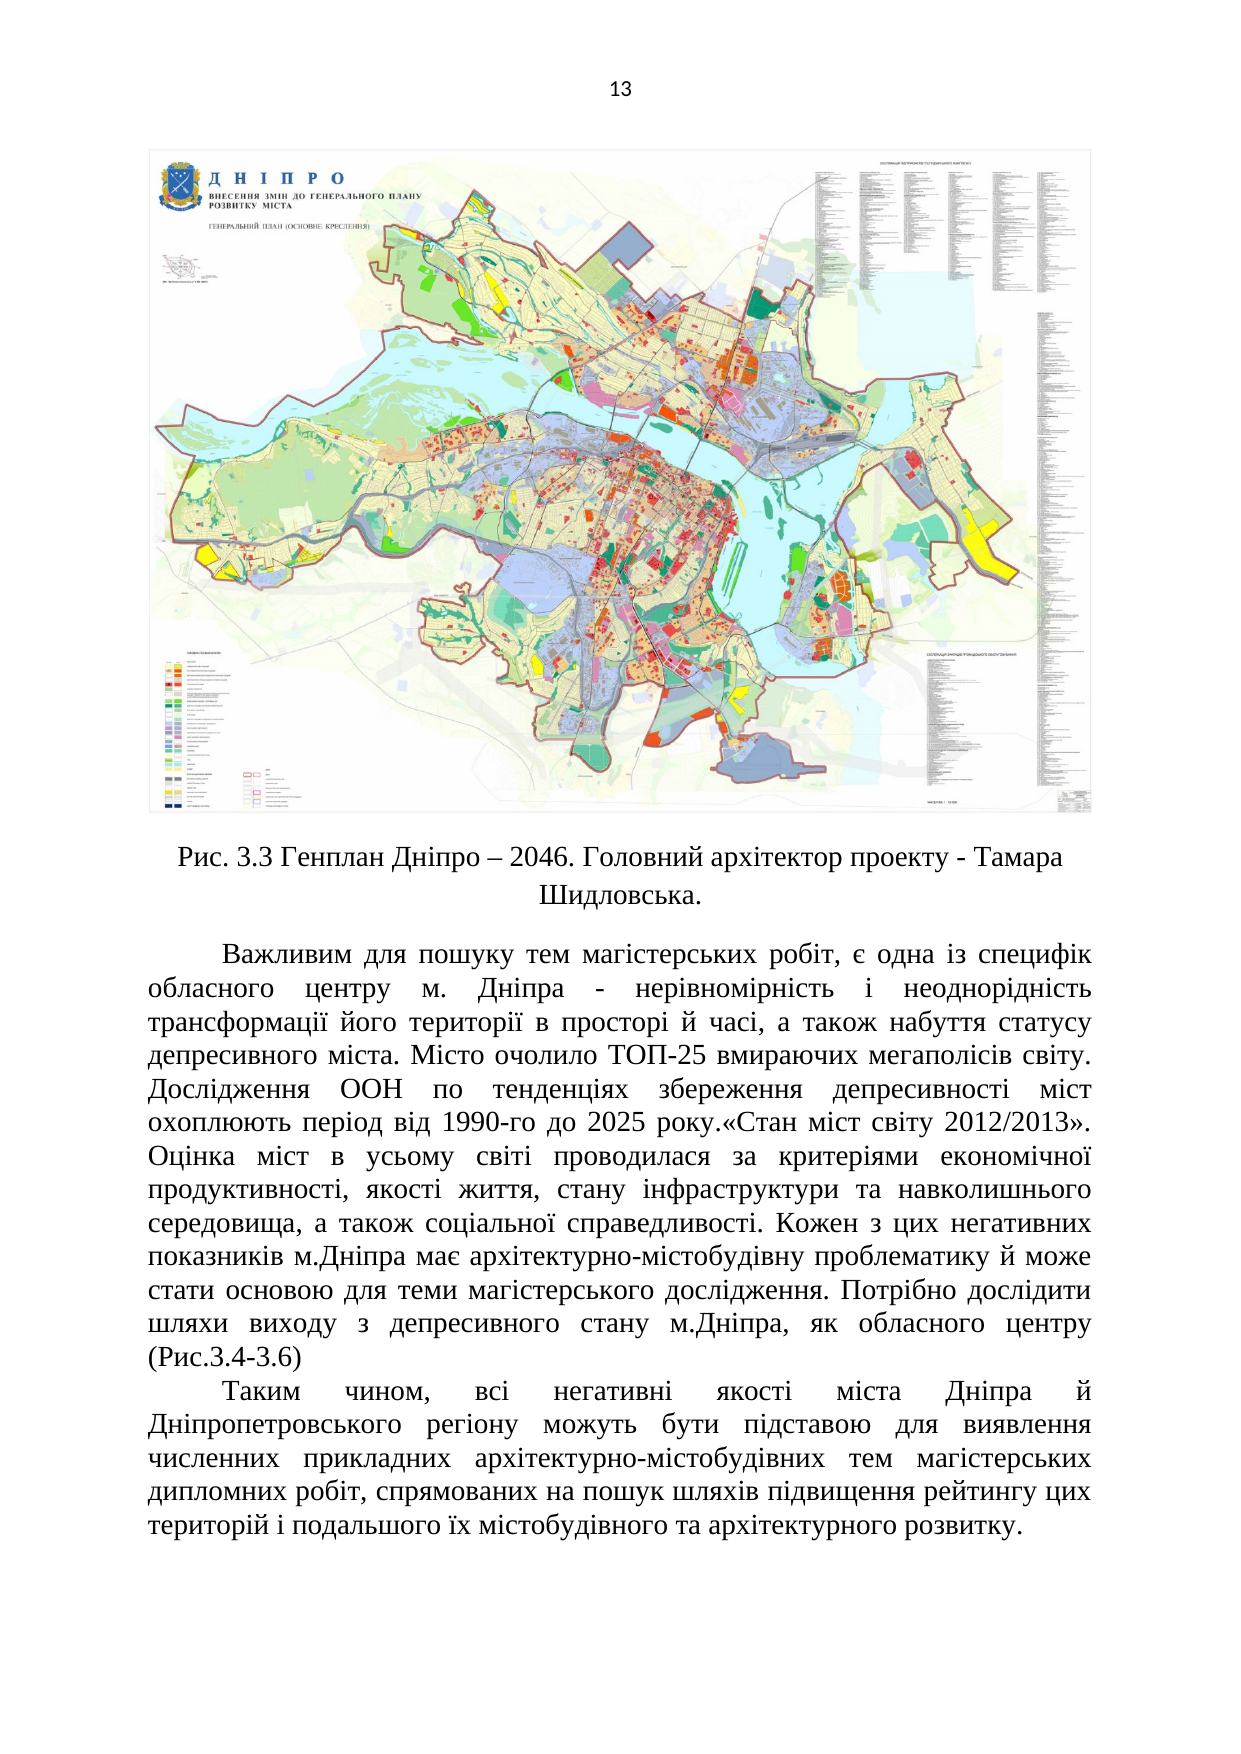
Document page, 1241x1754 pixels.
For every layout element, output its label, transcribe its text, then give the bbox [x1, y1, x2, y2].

text Важливим для пошуку тем магістерських робіт, є одна із специфік обласного центру м. Дніпра - нерівномірність і неоднорідність трансформації його території в просторі й часі, а також набуття статусу депресивного міста. Місто очолило ТОП-25 вмираючих мегаполісів світу. Дослідження ООН по тенденціях збереження депресивності міст охоплюють період від 1990-го до 2025 року.«Стан міст світу 2012/2013». Оцінка міст в усьому світі проводилася за критеріями економічної продуктивності, якості життя, стану інфраструктури та навколишнього середовища, а також соціальної справедливості. Кожен з цих негативних показників м.Дніпра має архітектурно-містобудівну проблематику й може стати основою для теми магістерського дослідження. Потрібно дослідити шляхи виходу з депресивного стану м.Дніпра, як обласного центру (Рис.3.4-3.6) [148, 937, 1092, 1373]
text Рис. 3.3 Генплан Дніпро – 2046. Головний архітектор проекту - Тамара Шидловська. [148, 839, 1092, 911]
picture [147, 147, 1093, 814]
text Таким чином, всі негативні якості міста Дніпра й Дніпропетровського регіону можуть бути підставою для виявлення численних прикладних архітектурно-містобудівних тем магістерських дипломних робіт, спрямованих на пошук шляхів підвищення рейтингу цих територій і подальшого їх містобудівного та архітектурного розвитку. [148, 1373, 1092, 1540]
